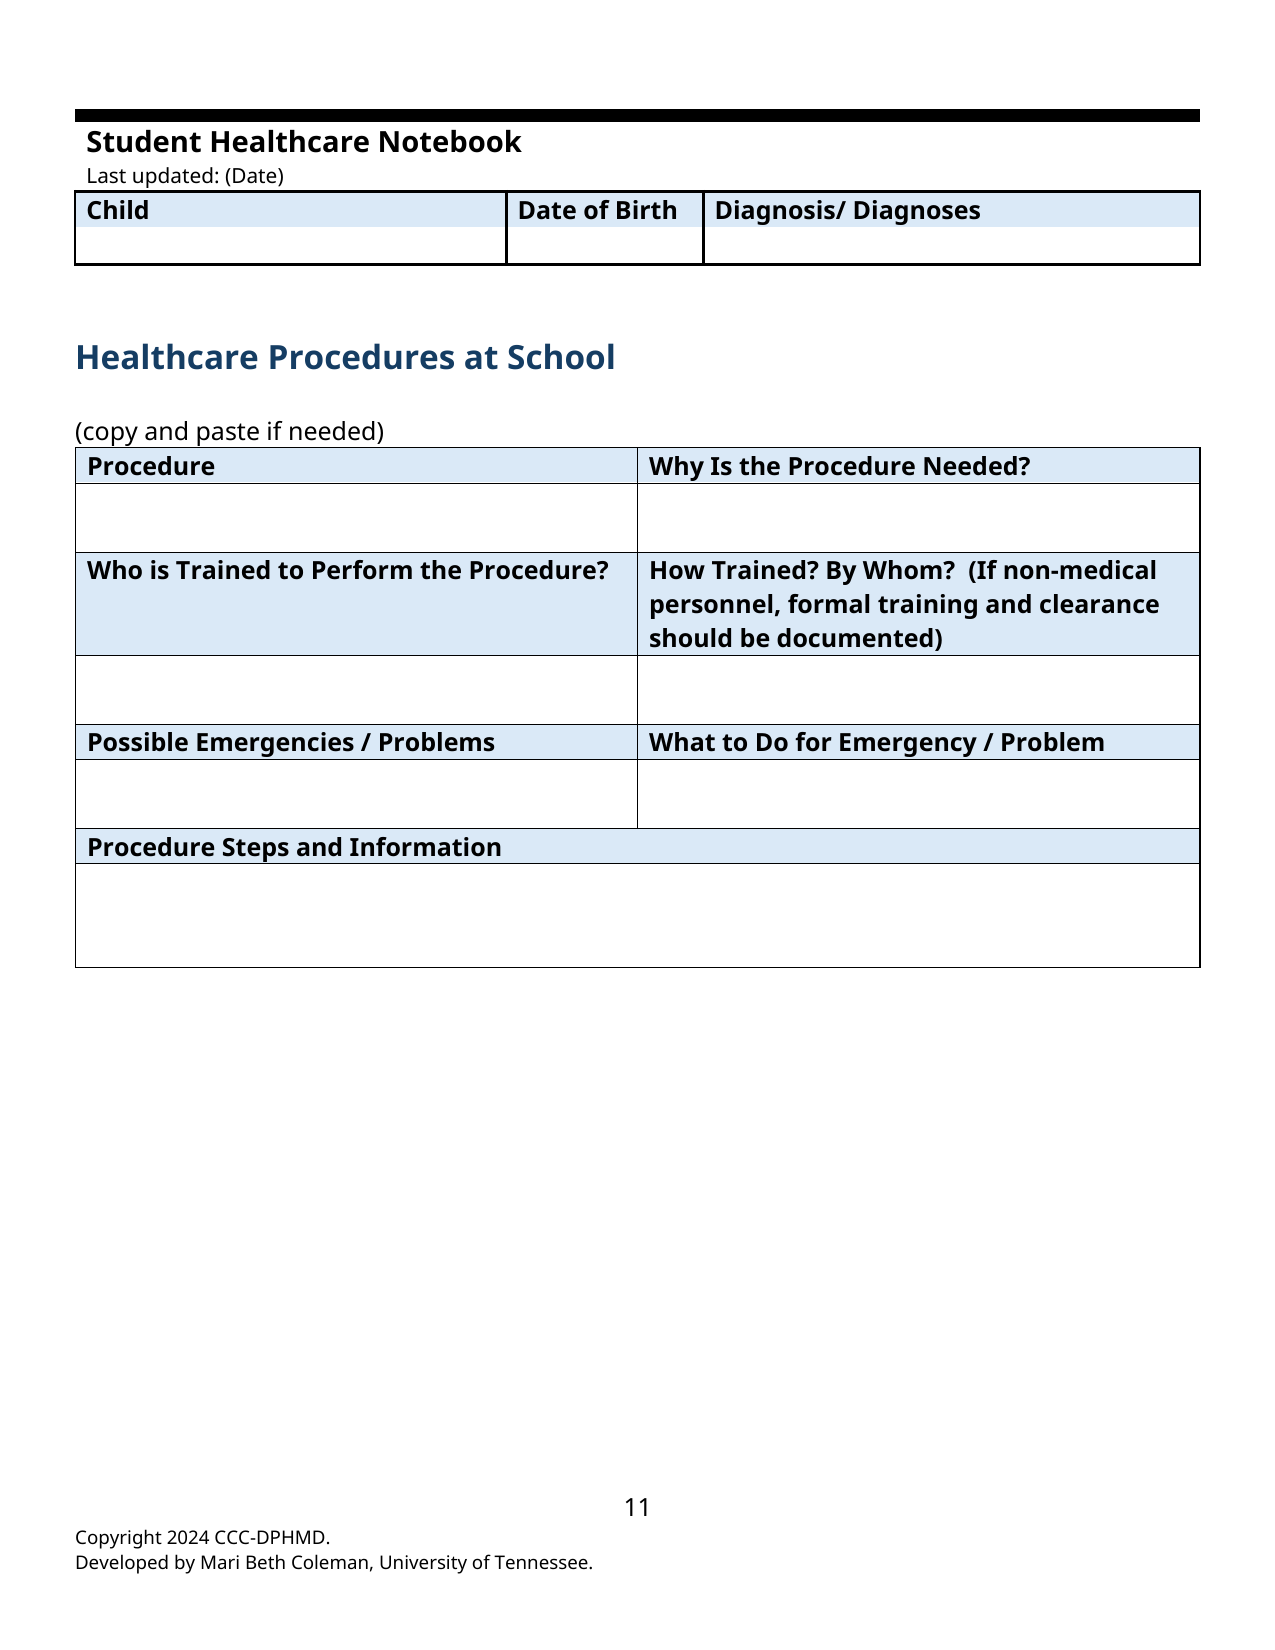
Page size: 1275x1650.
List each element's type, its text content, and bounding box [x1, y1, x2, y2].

table_header Why Is the Procedure Needed? [638, 448, 1199, 482]
table_cell [76, 484, 637, 552]
table_header Procedure [76, 448, 637, 482]
table_cell [76, 656, 637, 724]
subtitle Healthcare Procedures at School [75, 334, 1200, 379]
table_cell Possible Emergencies / Problems [76, 725, 637, 759]
table_cell Procedure Steps and Information [76, 829, 1199, 863]
table_cell What to Do for Emergency / Problem [638, 725, 1199, 759]
table_cell How Trained? By Whom? (If non-medical personnel, formal training and clearance should be documented) [638, 553, 1199, 655]
text (copy and paste if needed) [75, 413, 1200, 447]
table_cell [638, 760, 1199, 828]
table_cell [638, 484, 1199, 552]
table_cell [638, 656, 1199, 724]
table_cell [76, 760, 637, 828]
table_cell [76, 864, 1199, 967]
table_cell Who is Trained to Perform the Procedure? [76, 553, 637, 655]
